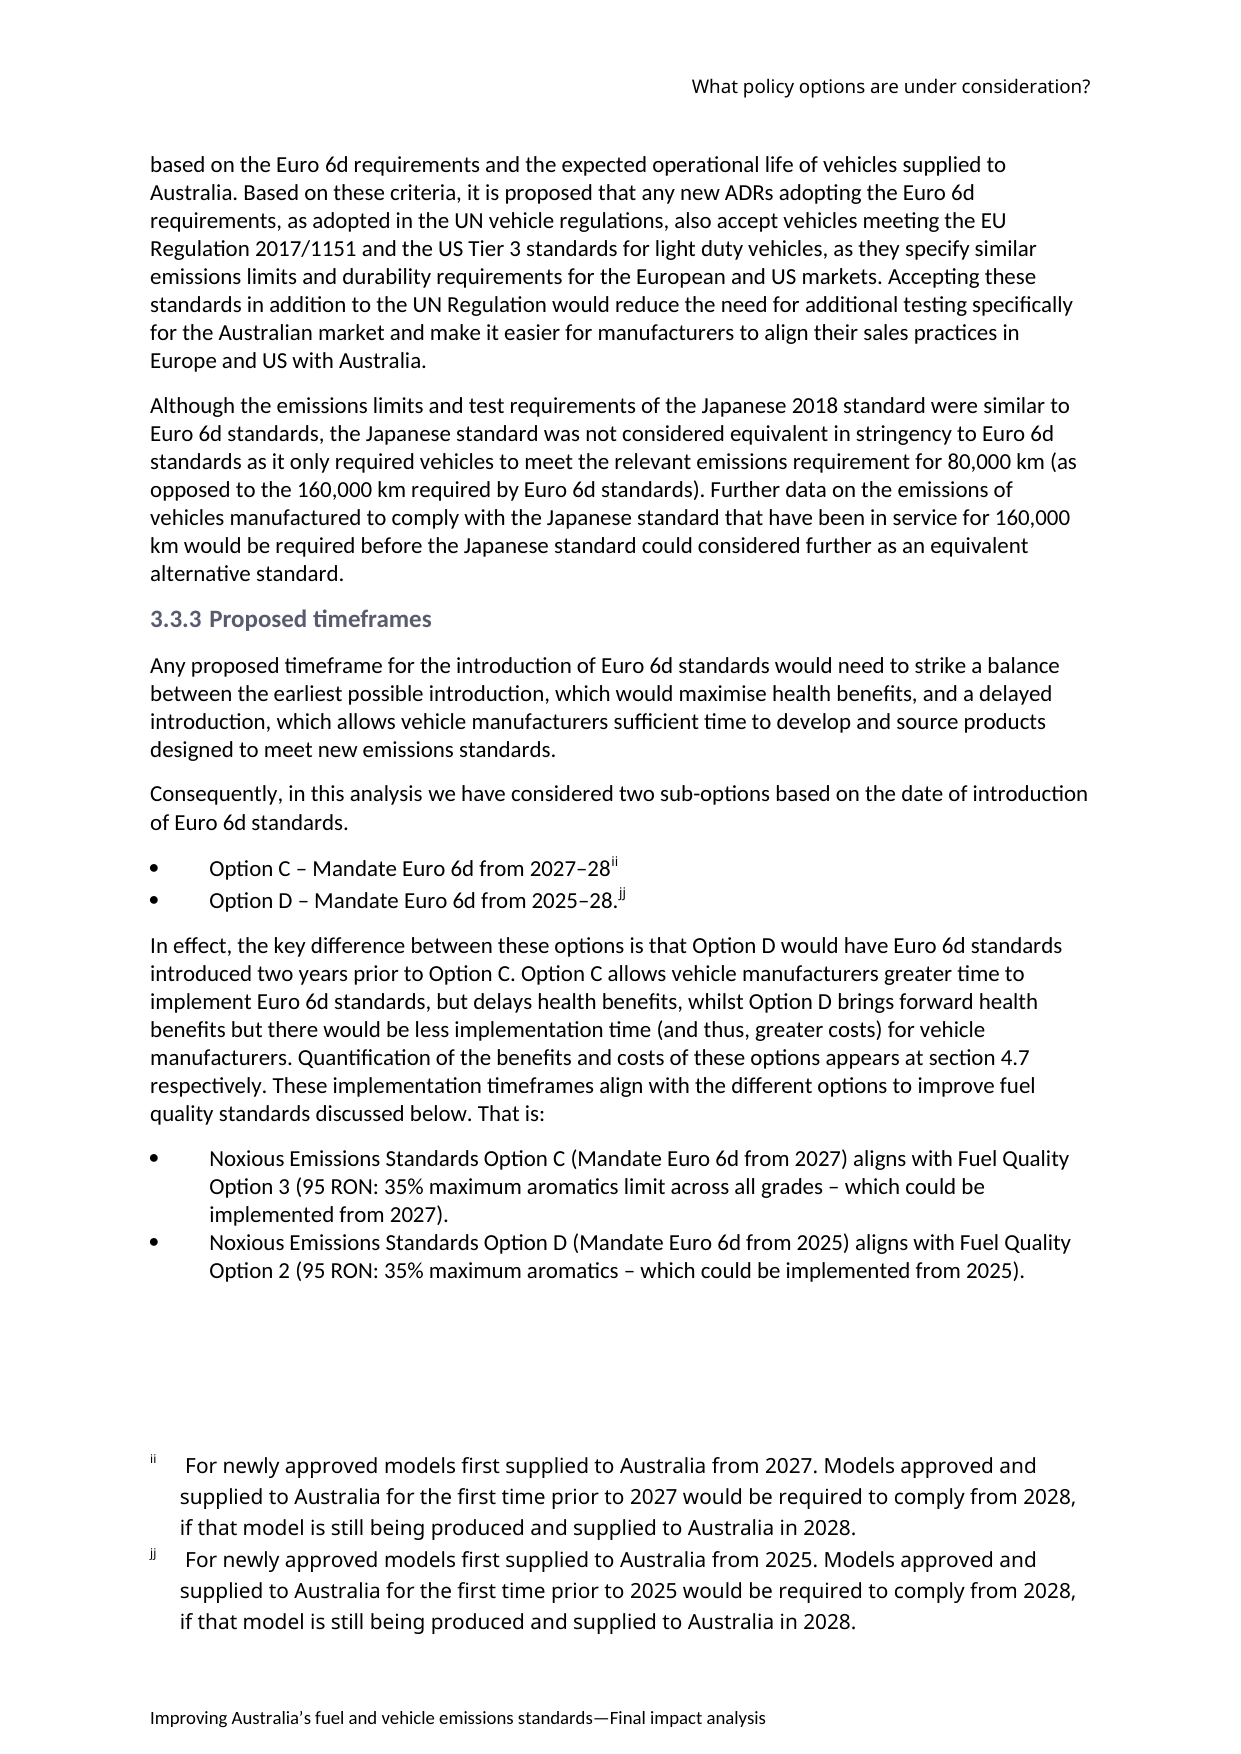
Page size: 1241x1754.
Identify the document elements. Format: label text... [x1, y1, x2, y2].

subtitle 3.3.3 Proposed timeframes [150, 604, 1090, 634]
text Consequently, in this analysis we have considered two sub-options based on the date of introduction of Euro 6d standards. [150, 779, 1090, 836]
text Although the emissions limits and test requirements of the Japanese 2018 standard were similar to Euro 6d standards, the Japanese standard was not considered equivalent in stringency to Euro 6d standards as it only required vehicles to meet the relevant emissions requirement for 80,000 km (as opposed to the 160,000 km required by Euro 6d standards). Further data on the emissions of vehicles manufactured to comply with the Japanese standard that have been in service for 160,000 km would be required before the Japanese standard could considered further as an equivalent alternative standard. [150, 391, 1090, 587]
text In effect, the key difference between these options is that Option D would have Euro 6d standards introduced two years prior to Option C. Option C allows vehicle manufacturers greater time to implement Euro 6d standards, but delays health benefits, whilst Option D brings forward health benefits but there would be less implementation time (and thus, greater costs) for vehicle manufacturers. Quantification of the benefits and costs of these options appears at section 4.7 respectively. These implementation timeframes align with the different options to improve fuel quality standards discussed below. That is: [150, 931, 1090, 1128]
text Any proposed timeframe for the introduction of Euro 6d standards would need to strike a balance between the earliest possible introduction, which would maximise health benefits, and a delayed introduction, which allows vehicle manufacturers sufficient time to develop and source products designed to meet new emissions standards. [150, 651, 1090, 763]
list Noxious Emissions Standards Option D (Mandate Euro 6d from 2025) aligns with Fuel Quality Option 2 (95 RON: 35% maximum aromatics – which could be implemented from 2025). [150, 1228, 1090, 1284]
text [150, 150, 1090, 374]
list Option D – Mandate Euro 6d from 2025–28. [150, 883, 1090, 915]
list Noxious Emissions Standards Option C (Mandate Euro 6d from 2027) aligns with Fuel Quality Option 3 (95 RON: 35% maximum aromatics limit across all grades – which could be implemented from 2027). [150, 1144, 1090, 1228]
list Option C – Mandate Euro 6d from 2027–28 [150, 852, 1090, 883]
